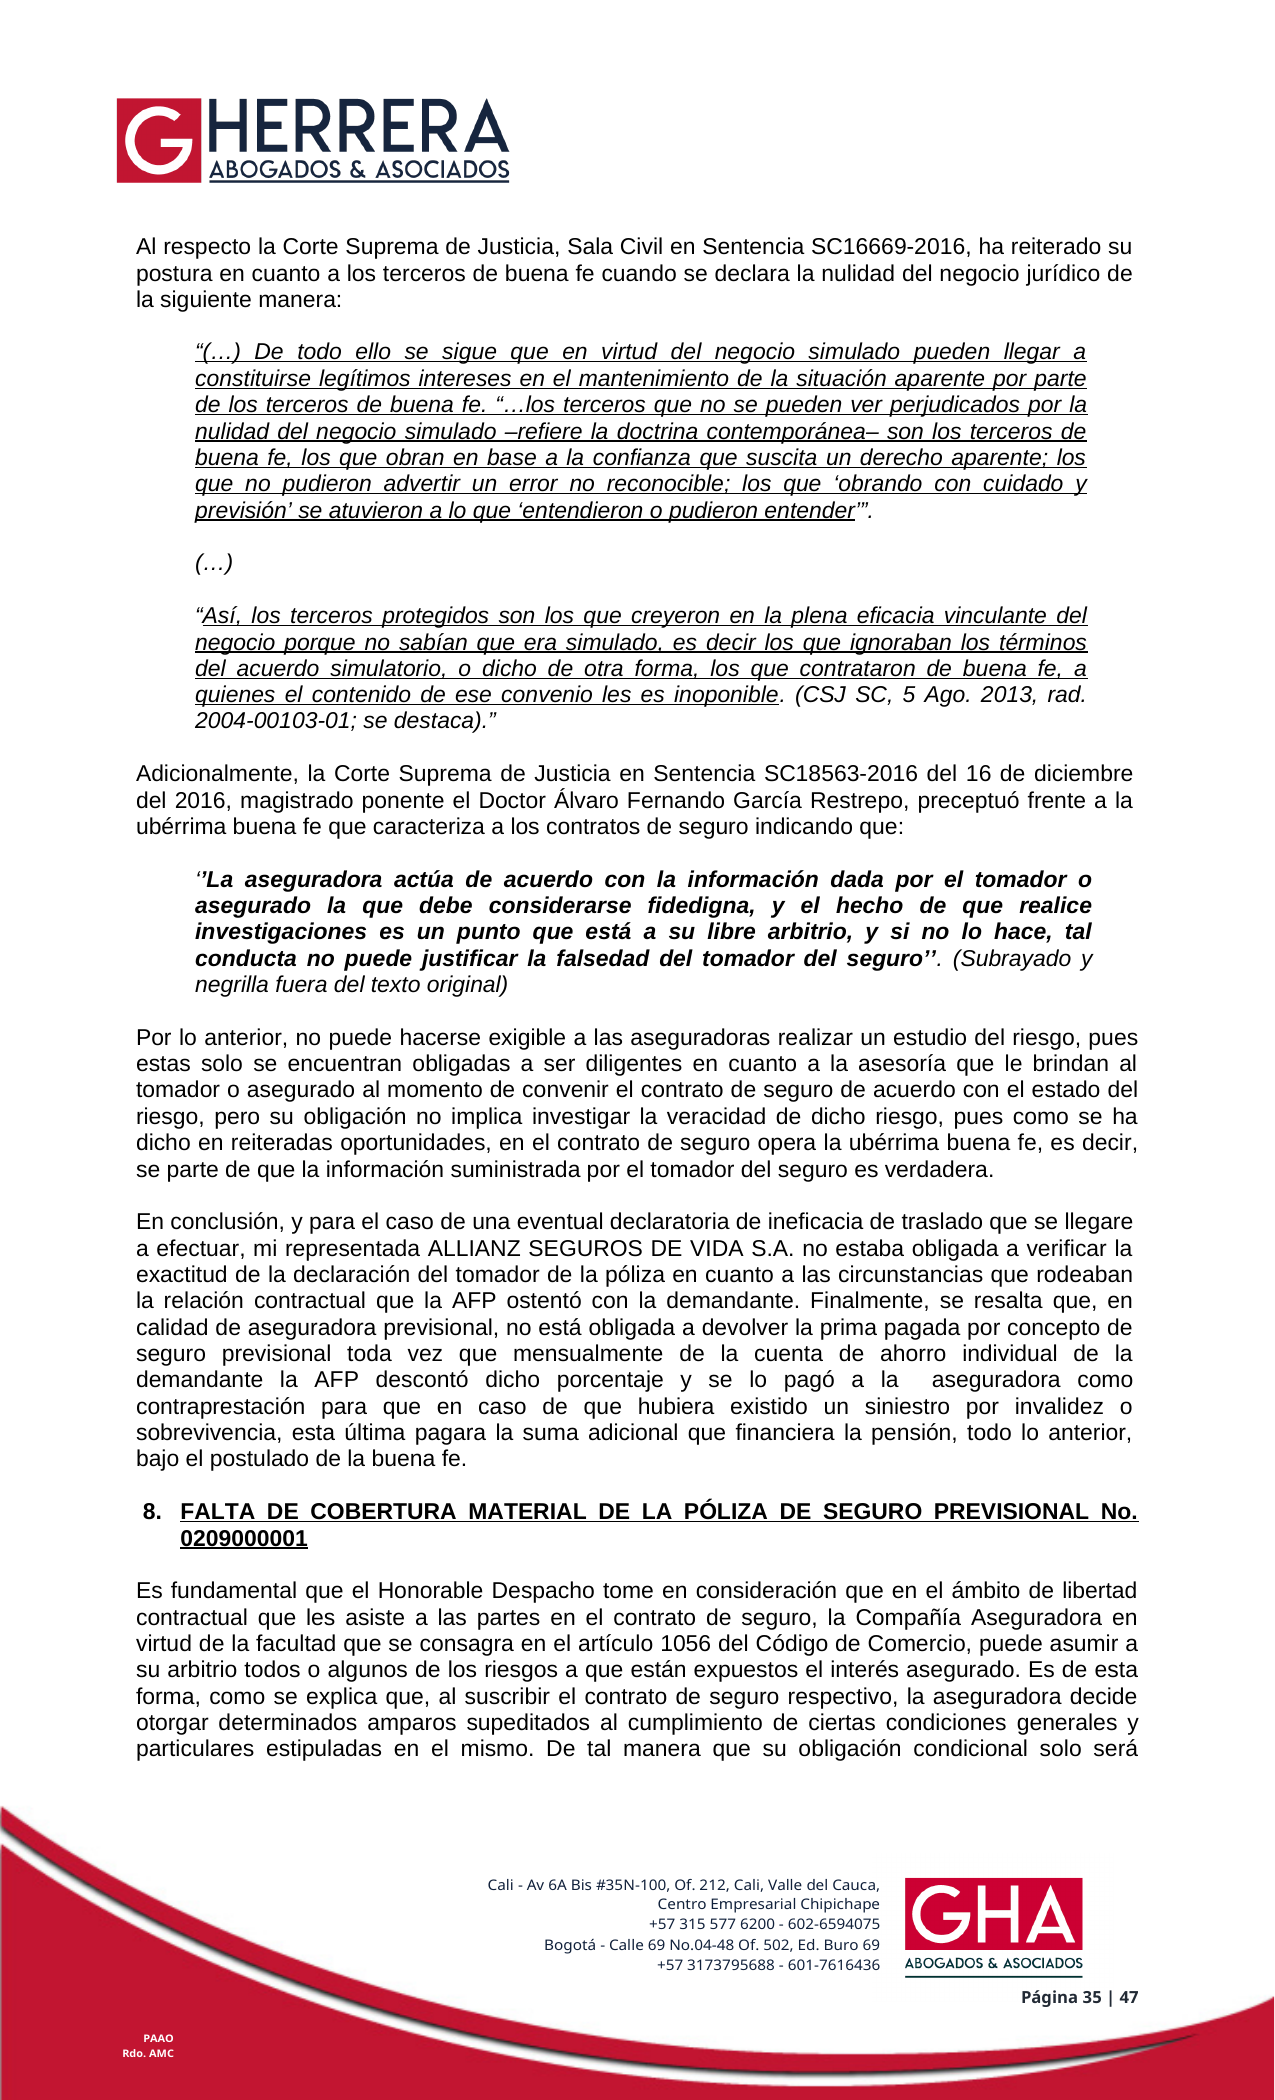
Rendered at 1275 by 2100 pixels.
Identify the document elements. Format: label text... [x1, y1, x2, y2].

text “(…) De todo ello se sigue que en virtud del negocio simulado pueden llegar a constituirse legítimos intereses en el mantenimiento de la situación aparente por parte de los terceros de buena fe. “…los terceros que no se pueden ver perjudicados por la nulidad del negocio simulado –refiere la doctrina contemporánea– son los terceros de buena fe, los que obran en base a la confianza que suscita un derecho aparente; los que no pudieron advertir un error no reconocible; los que ‘obrando con cuidado y previsión’ se atuvieron a lo que ‘entendieron o pudieron entender’”. [195, 338, 1090, 523]
list FALTA DE COBERTURA MATERIAL DE LA PÓLIZA DE SEGURO PREVISIONAL No. 0209000001 [143, 1498, 1139, 1551]
picture [96, 75, 529, 206]
text ‘’La aseguradora actúa de acuerdo con la información dada por el tomador o asegurado la que debe considerarse fidedigna, y el hecho de que realice investigaciones es un punto que está a su libre arbitrio, y si no lo hace, tal conducta no puede justificar la falsedad del tomador del seguro’’. (Subrayado y negrilla fuera del texto original) [195, 866, 1095, 997]
picture [0, 1793, 1275, 2100]
text En conclusión, y para el caso de una eventual declaratoria de ineficacia de traslado que se llegare a efectuar, mi representada ALLIANZ SEGUROS DE VIDA S.A. no estaba obligada a verificar la exactitud de la declaración del tomador de la póliza en cuanto a las circunstancias que rodeaban la relación contractual que la AFP ostentó con la demandante. Finalmente, se resalta que, en calidad de aseguradora previsional, no está obligada a devolver la prima pagada por concepto de seguro previsional toda vez que mensualmente de la cuenta de ahorro individual de la demandante la AFP descontó dicho porcentaje y se lo pagó a la aseguradora como contraprestación para que en caso de que hubiera existido un siniestro por invalidez o sobrevivencia, esta última pagara la suma adicional que financiera la pensión, todo lo anterior, bajo el postulado de la buena fe. [136, 1208, 1134, 1472]
text (…) [195, 549, 1090, 576]
text Por lo anterior, no puede hacerse exigible a las aseguradoras realizar un estudio del riesgo, pues estas solo se encuentran obligadas a ser diligentes en cuanto a la asesoría que le brindan al tomador o asegurado al momento de convenir el contrato de seguro de acuerdo con el estado del riesgo, pero su obligación no implica investigar la veracidad de dicho riesgo, pues como se ha dicho en reiteradas oportunidades, en el contrato de seguro opera la ubérrima buena fe, es decir, se parte de que la información suministrada por el tomador del seguro es verdadera. [136, 1024, 1139, 1182]
text “Así, los terceros protegidos son los que creyeron en la plena eficacia vinculante del negocio porque no sabían que era simulado, es decir los que ignoraban los términos del acuerdo simulatorio, o dicho de otra forma, los que contrataron de buena fe, a quienes el contenido de ese convenio les es inoponible. (CSJ SC, 5 Ago. 2013, rad. 2004-00103-01; se destaca).” [195, 602, 1090, 734]
text Al respecto la Corte Suprema de Justicia, Sala Civil en Sentencia SC16669-2016, ha reiterado su postura en cuanto a los terceros de buena fe cuando se declara la nulidad del negocio jurídico de la siguiente manera: [136, 233, 1134, 312]
text Adicionalmente, la Corte Suprema de Justicia en Sentencia SC18563-2016 del 16 de diciembre del 2016, magistrado ponente el Doctor Álvaro Fernando García Restrepo, preceptuó frente a la ubérrima buena fe que caracteriza a los contratos de seguro indicando que: [136, 760, 1134, 839]
